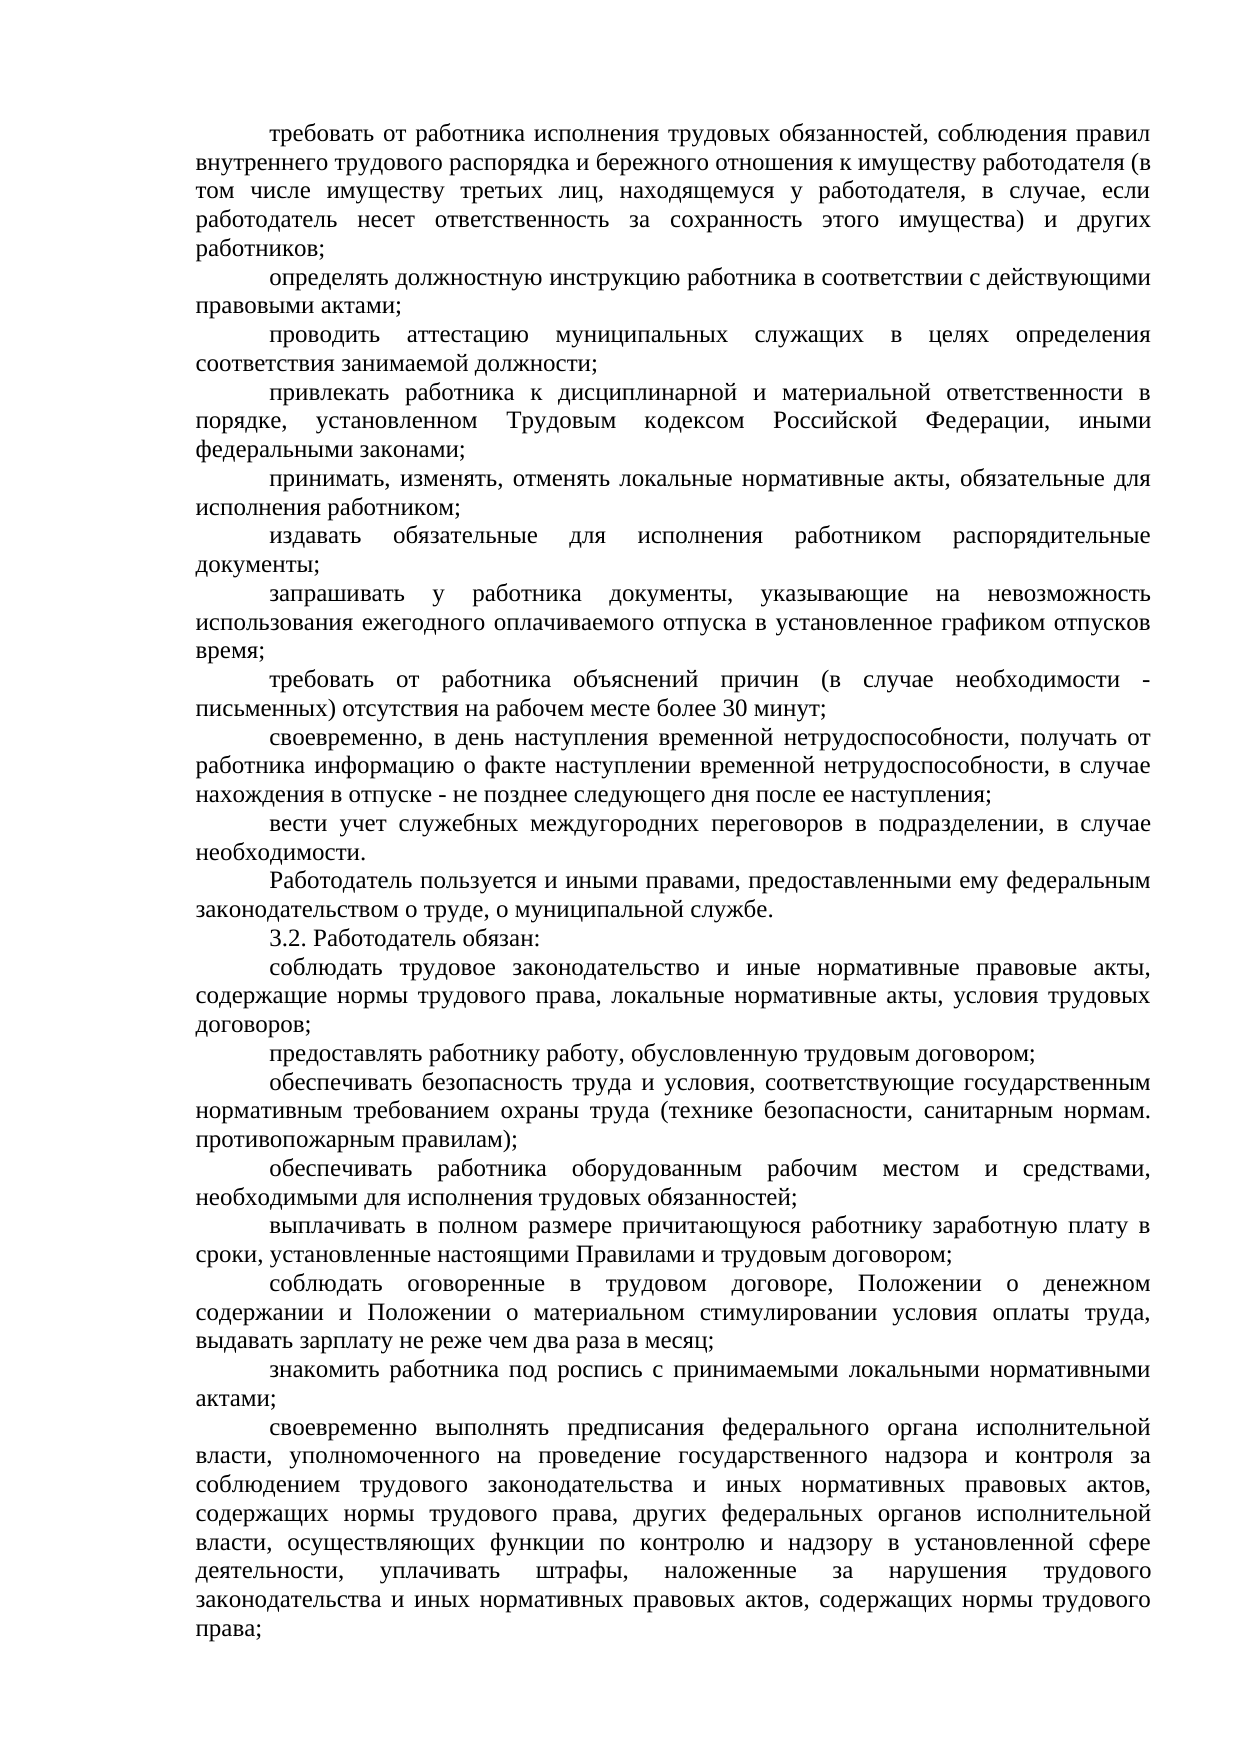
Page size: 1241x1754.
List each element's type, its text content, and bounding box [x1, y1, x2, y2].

text 3.2. Работодатель обязан: [195, 923, 1152, 952]
text требовать от работника объяснений причин (в случае необходимости - письменных) отсутствия на рабочем месте более 30 минут; [195, 664, 1152, 722]
text принимать, изменять, отменять локальные нормативные акты, обязательные для исполнения работником; [195, 463, 1152, 521]
text привлекать работника к дисциплинарной и материальной ответственности в порядке, установленном Трудовым кодексом Российской Федерации, иными федеральными законами; [195, 377, 1152, 463]
text запрашивать у работника документы, указывающие на невозможность использования ежегодного оплачиваемого отпуска в установленное графиком отпусков время; [195, 578, 1152, 664]
text знакомить работника под роспись с принимаемыми локальными нормативными актами; [195, 1354, 1152, 1412]
text выплачивать в полном размере причитающуюся работнику заработную плату в сроки, установленные настоящими Правилами и трудовым договором; [195, 1211, 1152, 1268]
text своевременно выполнять предписания федерального органа исполнительной власти, уполномоченного на проведение государственного надзора и контроля за соблюдением трудового законодательства и иных нормативных правовых актов, содержащих нормы трудового права, других федеральных органов исполнительной власти, осуществляющих функции по контролю и надзору в установленной сфере деятельности, уплачивать штрафы, наложенные за нарушения трудового законодательства и иных нормативных правовых актов, содержащих нормы трудового права; [195, 1412, 1152, 1642]
text издавать обязательные для исполнения работником распорядительные документы; [195, 521, 1152, 578]
text соблюдать трудовое законодательство и иные нормативные правовые акты, содержащие нормы трудового права, локальные нормативные акты, условия трудовых договоров; [195, 952, 1152, 1038]
text обеспечивать работника оборудованным рабочим местом и средствами, необходимыми для исполнения трудовых обязанностей; [195, 1153, 1152, 1211]
text проводить аттестацию муниципальных служащих в целях определения соответствия занимаемой должности; [195, 319, 1152, 377]
text соблюдать оговоренные в трудовом договоре, Положении о денежном содержании и Положении о материальном стимулировании условия оплаты труда, выдавать зарплату не реже чем два раза в месяц; [195, 1268, 1152, 1354]
text определять должностную инструкцию работника в соответствии с действующими правовыми актами; [195, 262, 1152, 319]
text вести учет служебных междугородних переговоров в подразделении, в случае необходимости. [195, 808, 1152, 866]
text обеспечивать безопасность труда и условия, соответствующие государственным нормативным требованием охраны труда (технике безопасности, санитарным нормам. противопожарным правилам); [195, 1067, 1152, 1153]
text предоставлять работнику работу, обусловленную трудовым договором; [195, 1038, 1152, 1067]
text своевременно, в день наступления временной нетрудоспособности, получать от работника информацию о факте наступлении временной нетрудоспособности, в случае нахождения в отпуске - не позднее следующего дня после ее наступления; [195, 722, 1152, 808]
text требовать от работника исполнения трудовых обязанностей, соблюдения правил внутреннего трудового распорядка и бережного отношения к имуществу работодателя (в том числе имуществу третьих лиц, находящемуся у работодателя, в случае, если работодатель несет ответственность за сохранность этого имущества) и других работников; [195, 118, 1152, 262]
text Работодатель пользуется и иными правами, предоставленными ему федеральным законодательством о труде, о муниципальной службе. [195, 866, 1152, 923]
